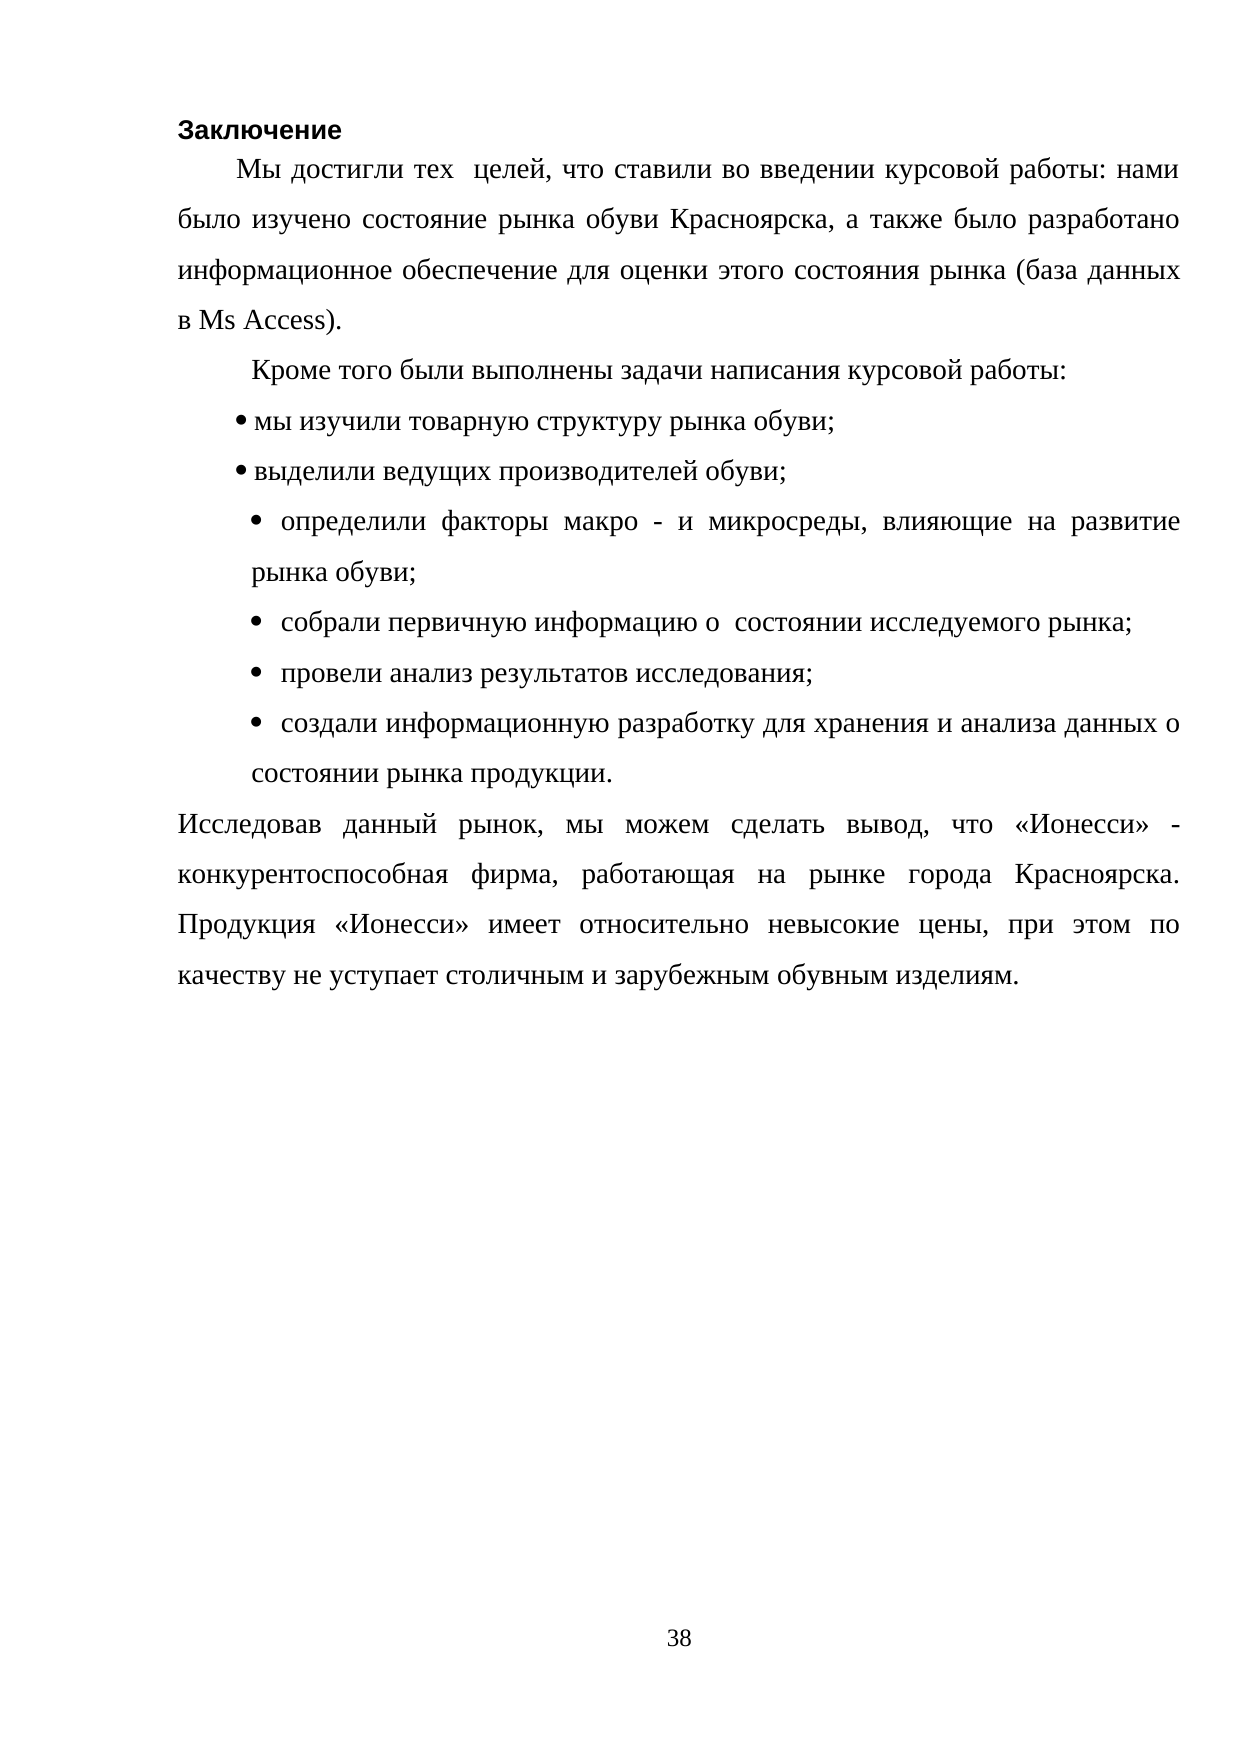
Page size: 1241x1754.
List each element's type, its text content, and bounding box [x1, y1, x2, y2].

list провели анализ результатов исследования; [251, 655, 1181, 688]
list мы изучили товарную структуру рынка обуви; [236, 403, 1181, 436]
text Исследовав данный рынок, мы можем сделать вывод, что «Ионесси» - конкурентоспособная фирма, работающая на рынке города Красноярска. Продукция «Ионесси» имеет относительно невысокие цены, при этом по качеству не уступает столичным и зарубежным обувным изделиям. [177, 806, 1181, 990]
text Кроме того были выполнены задачи написания курсовой работы: [177, 352, 1181, 386]
list собрали первичную информацию о состоянии исследуемого рынка; [251, 604, 1181, 638]
subtitle Заключение [177, 114, 1181, 145]
list определили факторы макро - и микросреды, влияющие на развитие рынка обуви; [251, 503, 1181, 587]
list выделили ведущих производителей обуви; [236, 453, 1181, 487]
list создали информационную разработку для хранения и анализа данных о состоянии рынка продукции. [251, 705, 1181, 789]
text Мы достигли тех целей, что ставили во введении курсовой работы: нами было изучено состояние рынка обуви Красноярска, а также было разработано информационное обеспечение для оценки этого состояния рынка (база данных в Ms Access). [177, 151, 1181, 336]
